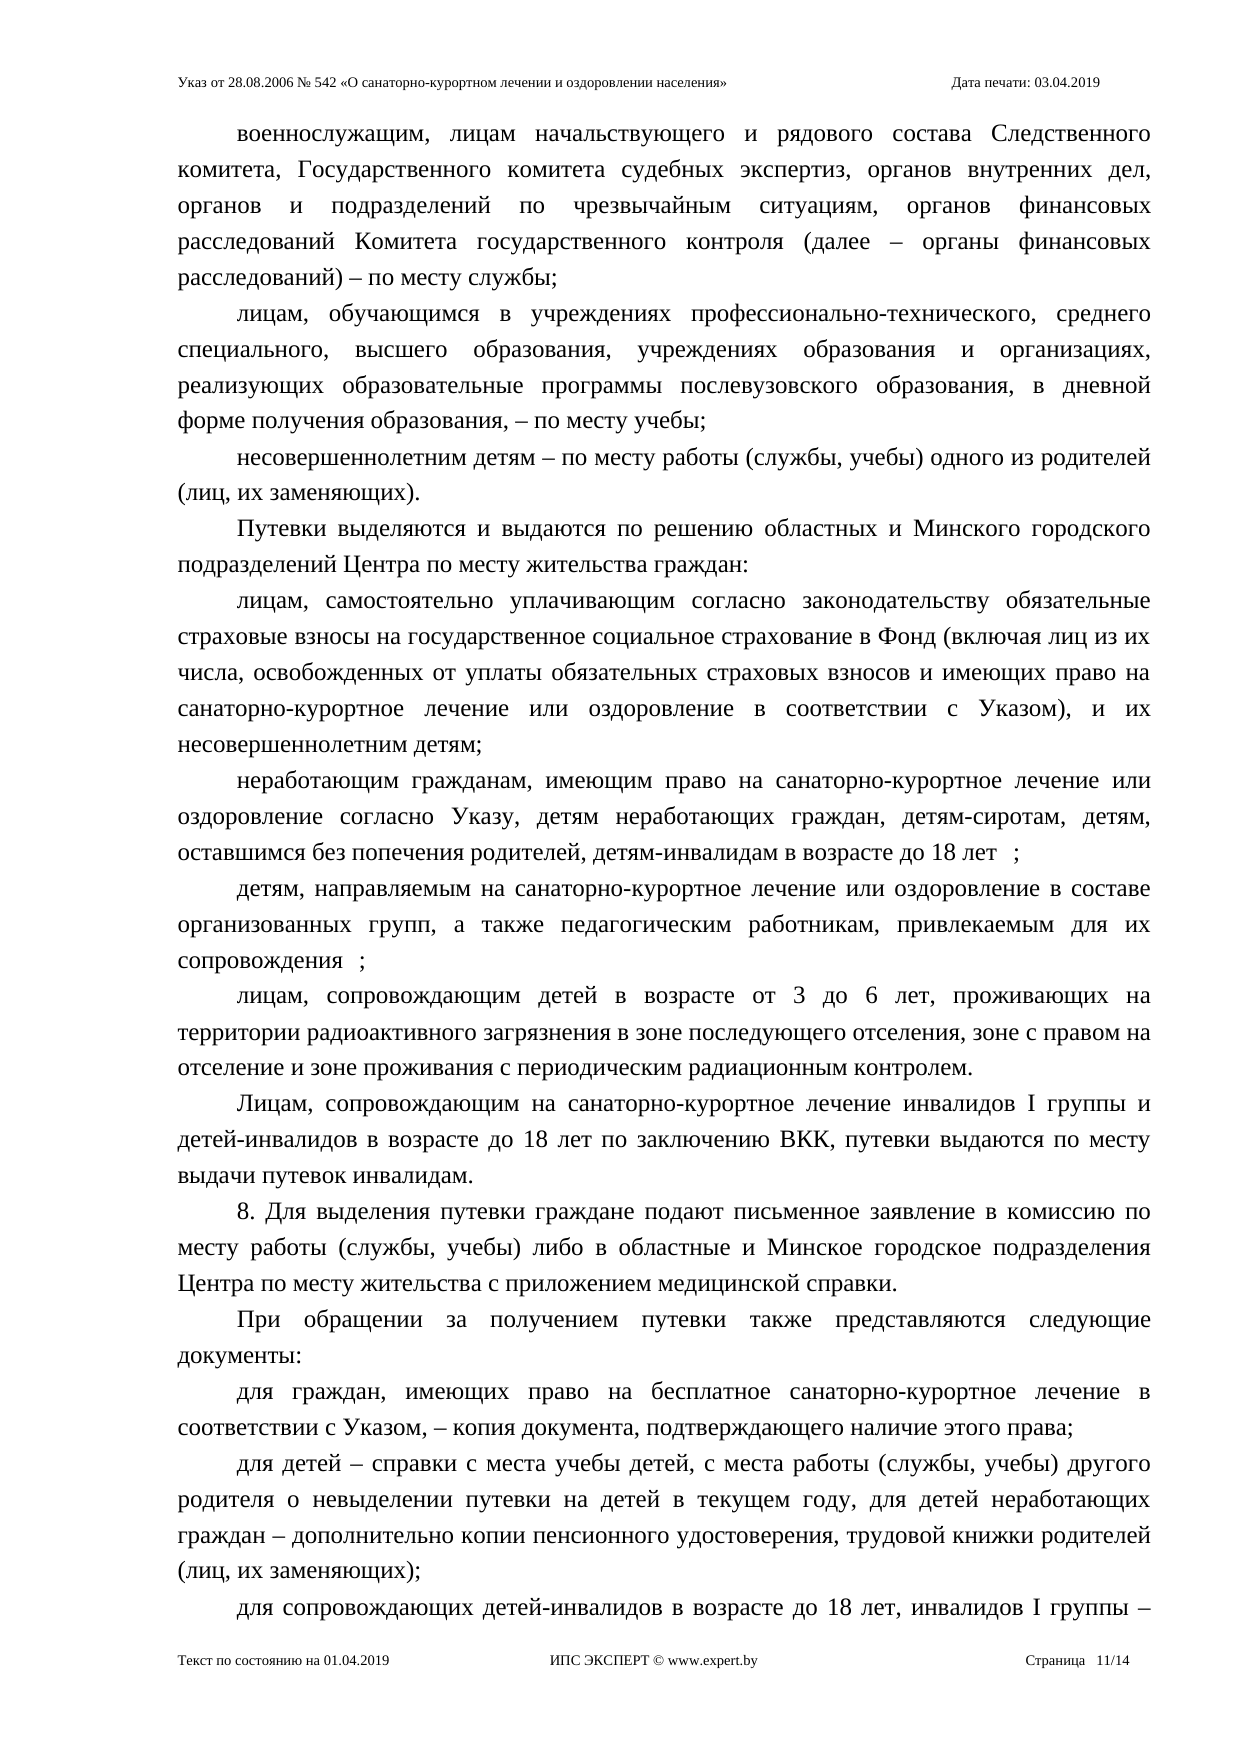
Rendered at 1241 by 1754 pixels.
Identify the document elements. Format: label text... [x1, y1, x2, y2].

text несовершеннолетним детям – по месту работы (службы, учебы) одного из родителей (лиц, их заменяющих). [177, 442, 1152, 506]
text для детей – справки с места учебы детей, с места работы (службы, учебы) другого родителя о невыделении путевки на детей в текущем году, для детей неработающих граждан – дополнительно копии пенсионного удостоверения, трудовой книжки родителей (лиц, их заменяющих); [177, 1448, 1152, 1584]
text Путевки выделяются и выдаются по решению областных и Минского городского подразделений Центра по месту жительства граждан: [177, 513, 1152, 578]
text Лицам, сопровождающим на санаторно-курортное лечение инвалидов I группы и детей-инвалидов в возрасте до 18 лет по заключению ВКК, путевки выдаются по месту выдачи путевок инвалидам. [177, 1088, 1152, 1189]
text 8. Для выделения путевки граждане подают письменное заявление в комиссию по месту работы (службы, учебы) либо в областные и Минское городское подразделения Центра по месту жительства с приложением медицинской справки. [177, 1196, 1152, 1297]
text детям, направляемым на санаторно-курортное лечение или оздоровление в составе организованных групп, а также педагогическим работникам, привлекаемым для их сопровождения; [177, 873, 1152, 973]
text неработающим гражданам, имеющим право на санаторно-курортное лечение или оздоровление согласно Указу, детям неработающих граждан, детям-сиротам, детям, оставшимся без попечения родителей, детям-инвалидам в возрасте до 18 лет; [177, 765, 1152, 866]
text лицам, самостоятельно уплачивающим согласно законодательству обязательные страховые взносы на государственное социальное страхование в Фонд (включая лиц из их числа, освобожденных от уплаты обязательных страховых взносов и имеющих право на санаторно-курортное лечение или оздоровление в соответствии с Указом), и их несовершеннолетним детям; [177, 585, 1152, 758]
text для граждан, имеющих право на бесплатное санаторно-курортное лечение в соответствии с Указом, – копия документа, подтверждающего наличие этого права; [177, 1376, 1152, 1441]
text лицам, обучающимся в учреждениях профессионально-технического, среднего специального, высшего образования, учреждениях образования и организациях, реализующих образовательные программы послевузовского образования, в дневной форме получения образования, – по месту учебы; [177, 298, 1152, 434]
text лицам, сопровождающим детей в возрасте от 3 до 6 лет, проживающих на территории радиоактивного загрязнения в зоне последующего отселения, зоне с правом на отселение и зоне проживания с периодическим радиационным контролем. [177, 981, 1152, 1081]
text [177, 1592, 1152, 1620]
text При обращении за получением путевки также представляются следующие документы: [177, 1304, 1152, 1369]
text военнослужащим, лицам начальствующего и рядового состава Следственного комитета, Государственного комитета судебных экспертиз, органов внутренних дел, органов и подразделений по чрезвычайным ситуациям, органов финансовых расследований Комитета государственного контроля (далее – органы финансовых расследований) – по месту службы; [177, 118, 1152, 291]
